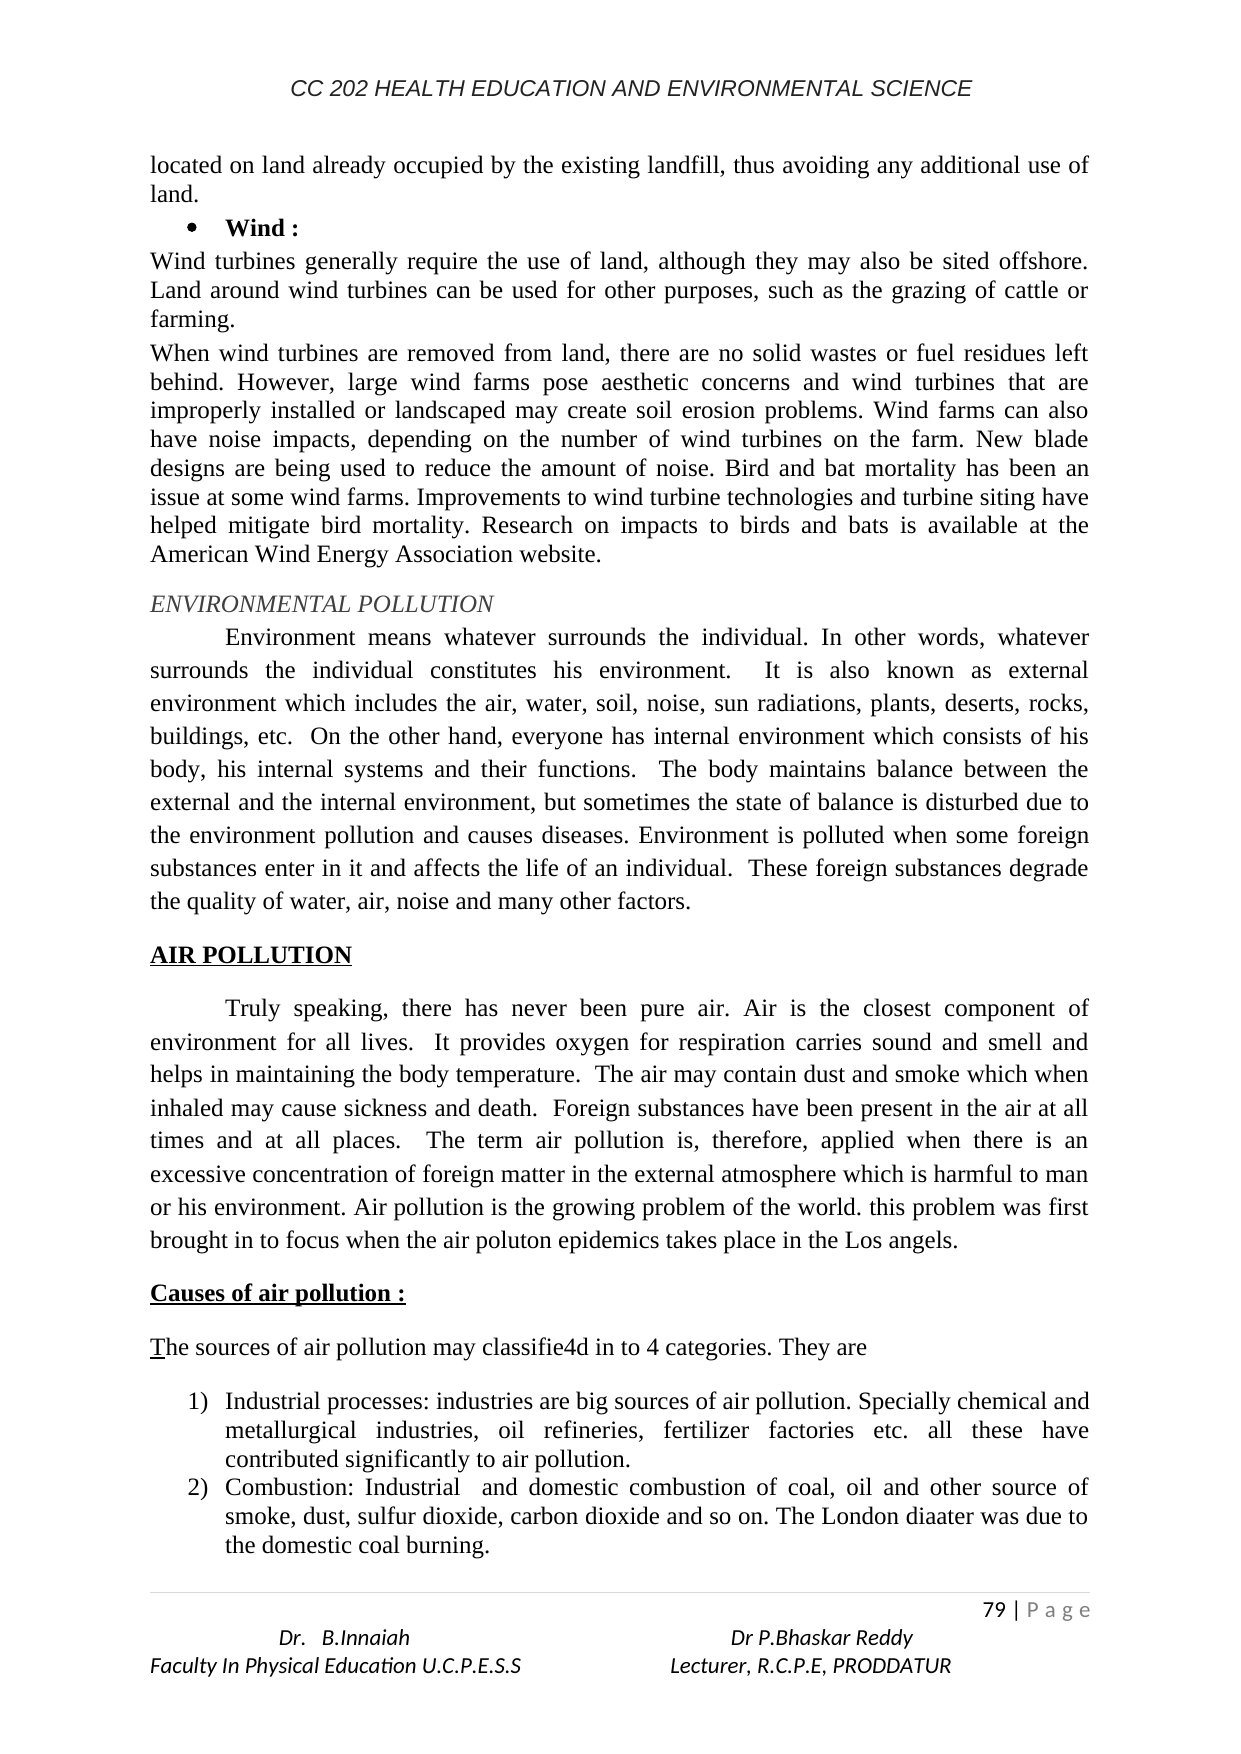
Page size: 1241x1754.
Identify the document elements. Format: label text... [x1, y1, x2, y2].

text The sources of air pollution may classifie4d in to 4 categories. They are [150, 1332, 1090, 1361]
list Combustion: Industrial and domestic combustion of coal, oil and other source of smoke, dust, sulfur dioxide, carbon dioxide and so on. The London diaater was due to the domestic coal burning. [187, 1472, 1090, 1559]
text Truly speaking, there has never been pure air. Air is the closest component of environment for all lives. It provides oxygen for respiration carries sound and smell and helps in maintaining the body temperature. The air may contain dust and smoke which when inhaled may cause sickness and death. Foreign substances have been present in the air at all times and at all places. The term air pollution is, therefore, applied when there is an excessive concentration of foreign matter in the external atmosphere which is harmful to man or his environment. Air pollution is the growing problem of the world. this problem was first brought in to focus when the air poluton epidemics takes place in the Los angels. [150, 993, 1090, 1253]
list Industrial processes: industries are big sources of air pollution. Specially chemical and metallurgical industries, oil refineries, fertilizer factories etc. all these have contributed significantly to air pollution. [187, 1386, 1090, 1472]
text When wind turbines are removed from land, there are no solid wastes or fuel residues left behind. However, large wind farms pose aesthetic concerns and wind turbines that are improperly installed or landscaped may create soil erosion problems. Wind farms can also have noise impacts, depending on the number of wind turbines on the farm. New blade designs are being used to reduce the amount of noise. Bird and bat mortality has been an issue at some wind farms. Improvements to wind turbine technologies and turbine siting have helped mitigate bird mortality. Research on impacts to birds and bats is available at the American Wind Energy Association website. [150, 338, 1090, 568]
text Causes of air pollution : [150, 1278, 1090, 1307]
text AIR POLLUTION [150, 940, 1090, 968]
subtitle ENVIRONMENTAL POLLUTION [150, 589, 1090, 617]
text Wind turbines generally require the use of land, although they may also be sited offshore. Land around wind turbines can be used for other purposes, such as the grazing of cattle or farming. [150, 246, 1090, 333]
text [150, 150, 1090, 207]
text Environment means whatever surrounds the individual. In other words, whatever surrounds the individual constitutes his environment. It is also known as external environment which includes the air, water, soil, noise, sun radiations, plants, deserts, rocks, buildings, etc. On the other hand, everyone has internal environment which consists of his body, his internal systems and their functions. The body maintains balance between the external and the internal environment, but sometimes the state of balance is disturbed due to the environment pollution and causes diseases. Environment is polluted when some foreign substances enter in it and affects the life of an individual. These foreign substances degrade the quality of water, air, noise and many other factors. [150, 622, 1090, 914]
list Wind : [187, 213, 1090, 241]
